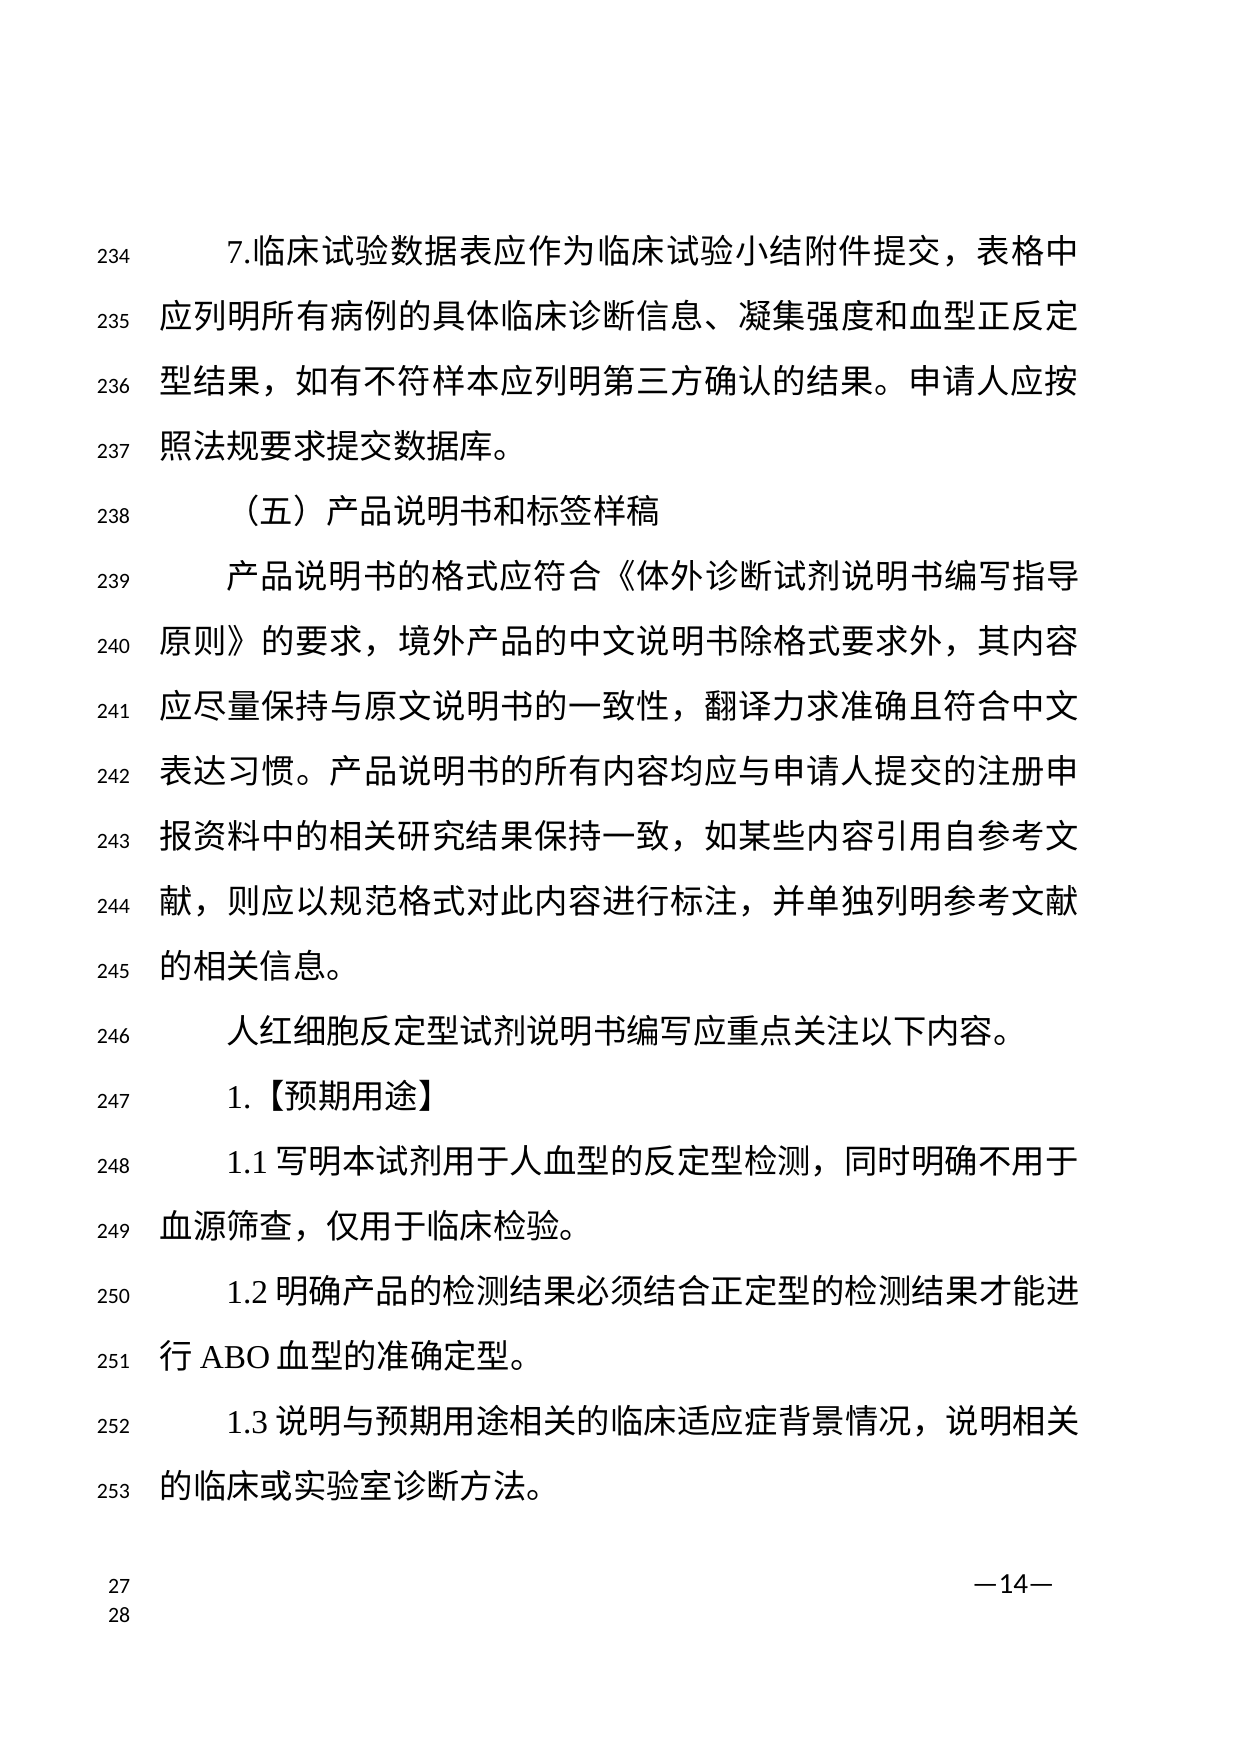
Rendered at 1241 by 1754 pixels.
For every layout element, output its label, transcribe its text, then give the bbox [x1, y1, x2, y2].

text 1.2明确产品的检测结果必须结合正定型的检测结果才能进行ABO血型的准确定型。 [159, 1257, 1081, 1387]
text 1.1写明本试剂用于人血型的反定型检测，同时明确不用于血源筛查，仅用于临床检验。 [159, 1127, 1081, 1257]
text 产品说明书的格式应符合《体外诊断试剂说明书编写指导原则》的要求，境外产品的中文说明书除格式要求外，其内容应尽量保持与原文说明书的一致性，翻译力求准确且符合中文表达习惯。产品说明书的所有内容均应与申请人提交的注册申报资料中的相关研究结果保持一致，如某些内容引用自参考文献，则应以规范格式对此内容进行标注，并单独列明参考文献的相关信息。 [159, 542, 1081, 997]
text 1.3说明与预期用途相关的临床适应症背景情况，说明相关的临床或实验室诊断方法。 [159, 1387, 1081, 1517]
text 7.临床试验数据表应作为临床试验小结附件提交，表格中应列明所有病例的具体临床诊断信息、凝集强度和血型正反定型结果，如有不符样本应列明第三方确认的结果。申请人应按照法规要求提交数据库。 [159, 217, 1081, 477]
text 人红细胞反定型试剂说明书编写应重点关注以下内容。 [159, 997, 1081, 1062]
text （五）产品说明书和标签样稿 [159, 477, 1081, 542]
text 1.【预期用途】 [159, 1062, 1081, 1127]
